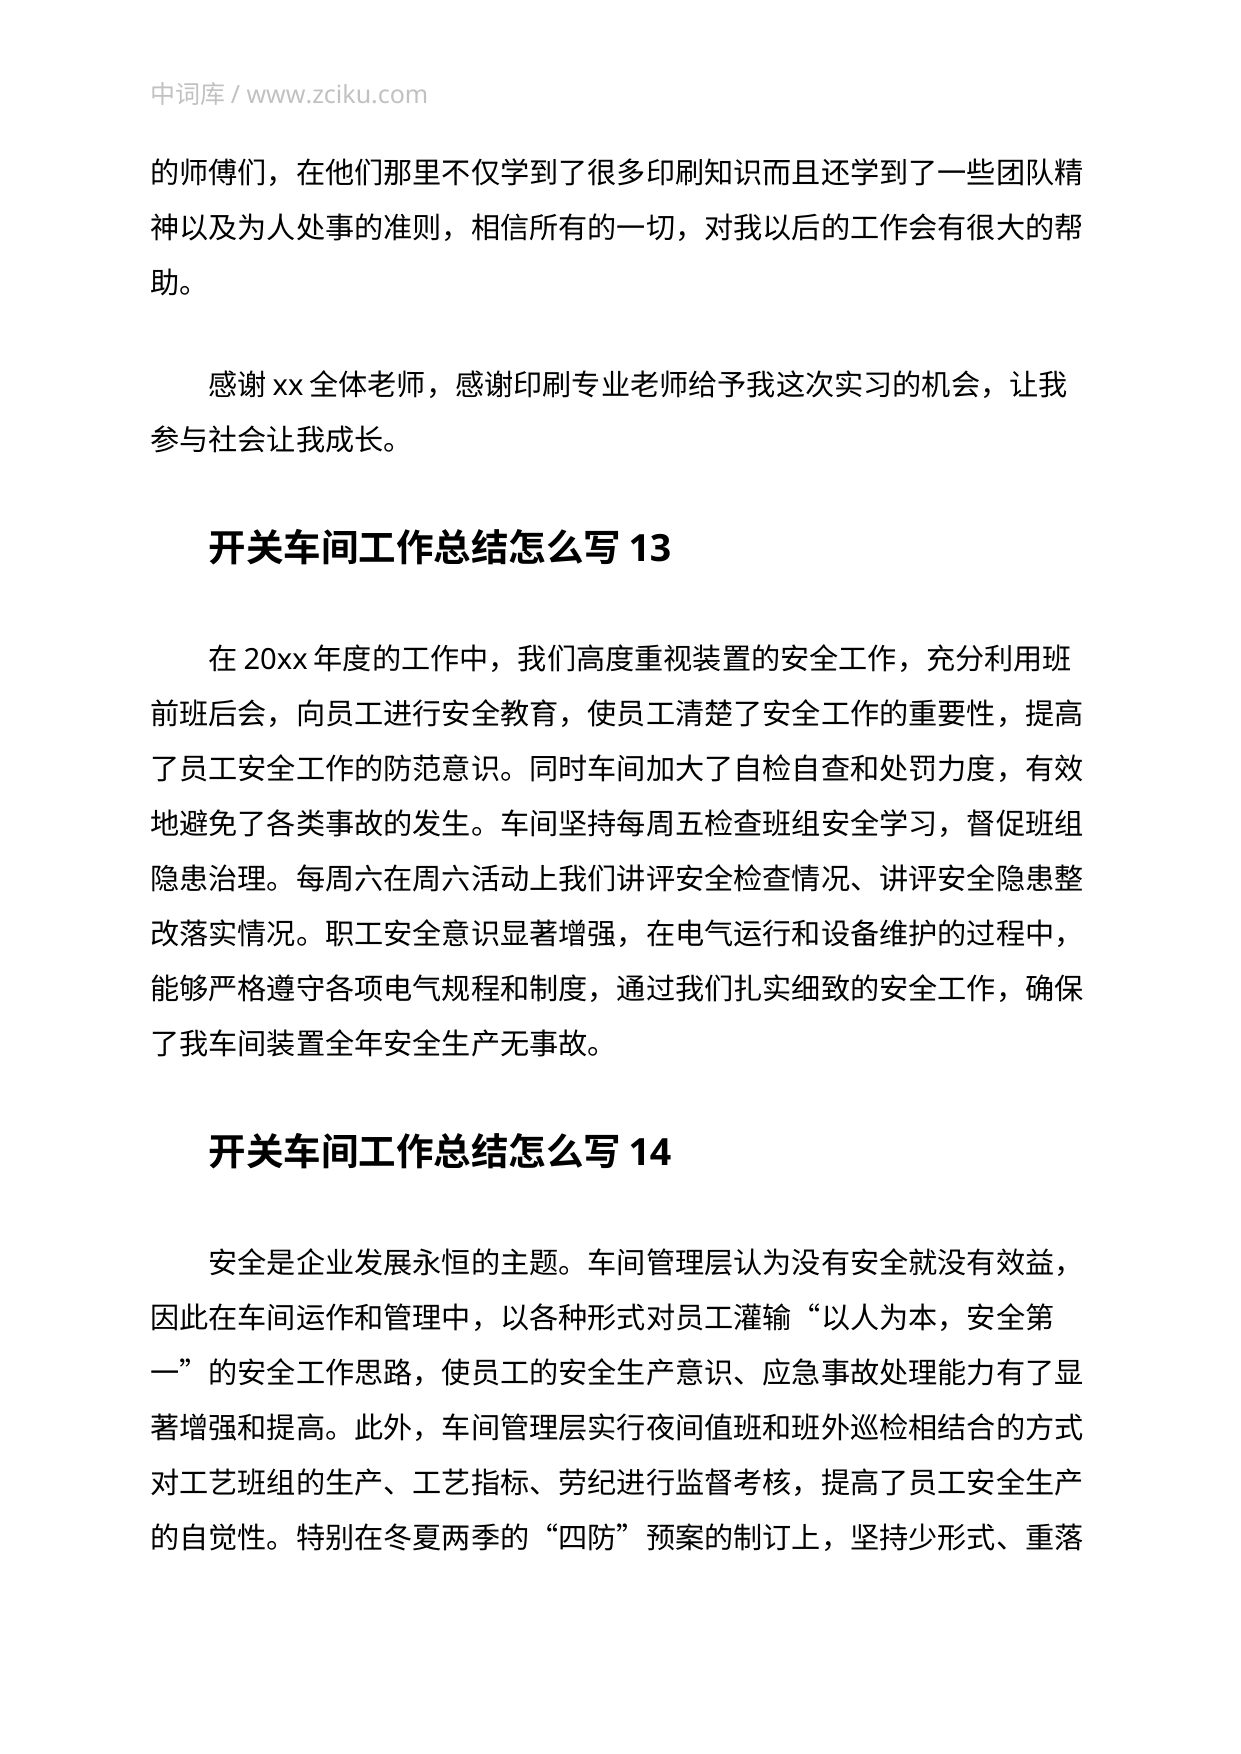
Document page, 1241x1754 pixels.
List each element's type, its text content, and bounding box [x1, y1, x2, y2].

text 开关车间工作总结怎么写13 [150, 518, 1090, 573]
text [150, 1240, 1090, 1556]
text 在20xx年度的工作中，我们高度重视装置的安全工作，充分利用班前班后会，向员工进行安全教育，使员工清楚了安全工作的重要性，提高了员工安全工作的防范意识。同时车间加大了自检自查和处罚力度，有效地避免了各类事故的发生。车间坚持每周五检查班组安全学习，督促班组隐患治理。每周六在周六活动上我们讲评安全检查情况、讲评安全隐患整改落实情况。职工安全意识显著增强，在电气运行和设备维护的过程中，能够严格遵守各项电气规程和制度，通过我们扎实细致的安全工作，确保了我车间装置全年安全生产无事故。 [150, 636, 1090, 1063]
text 开关车间工作总结怎么写14 [150, 1122, 1090, 1177]
text 感谢xx全体老师，感谢印刷专业老师给予我这次实习的机会，让我参与社会让我成长。 [150, 362, 1090, 459]
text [150, 150, 1090, 302]
